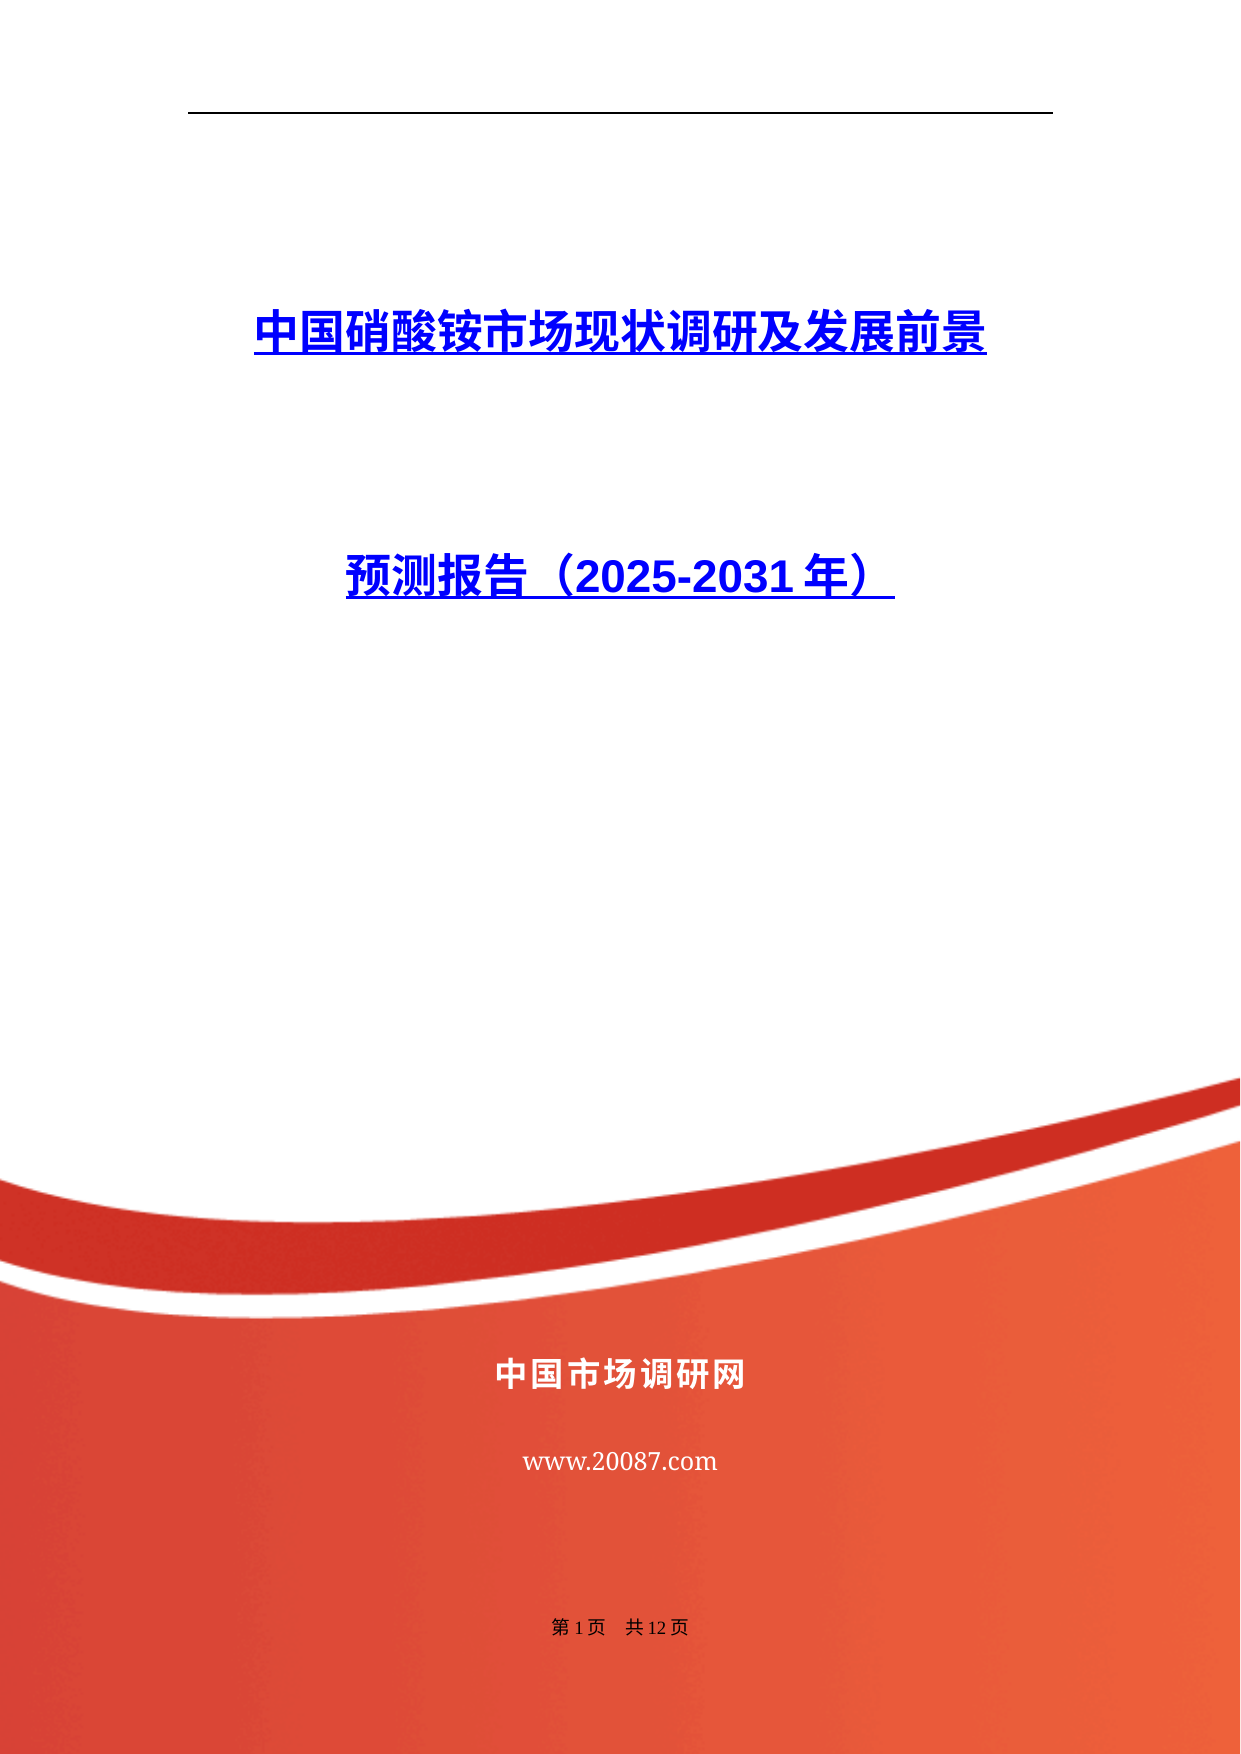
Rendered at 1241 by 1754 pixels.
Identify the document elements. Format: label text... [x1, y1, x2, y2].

table_header 中国硝酸铵市场现状调研及发展前景预测报告（2025-2031年） [188, 207, 1053, 773]
text www.20087.com [187, 1428, 1053, 1493]
subtitle 中国市场调研网 [187, 1339, 1053, 1404]
picture [0, 1006, 1241, 1754]
